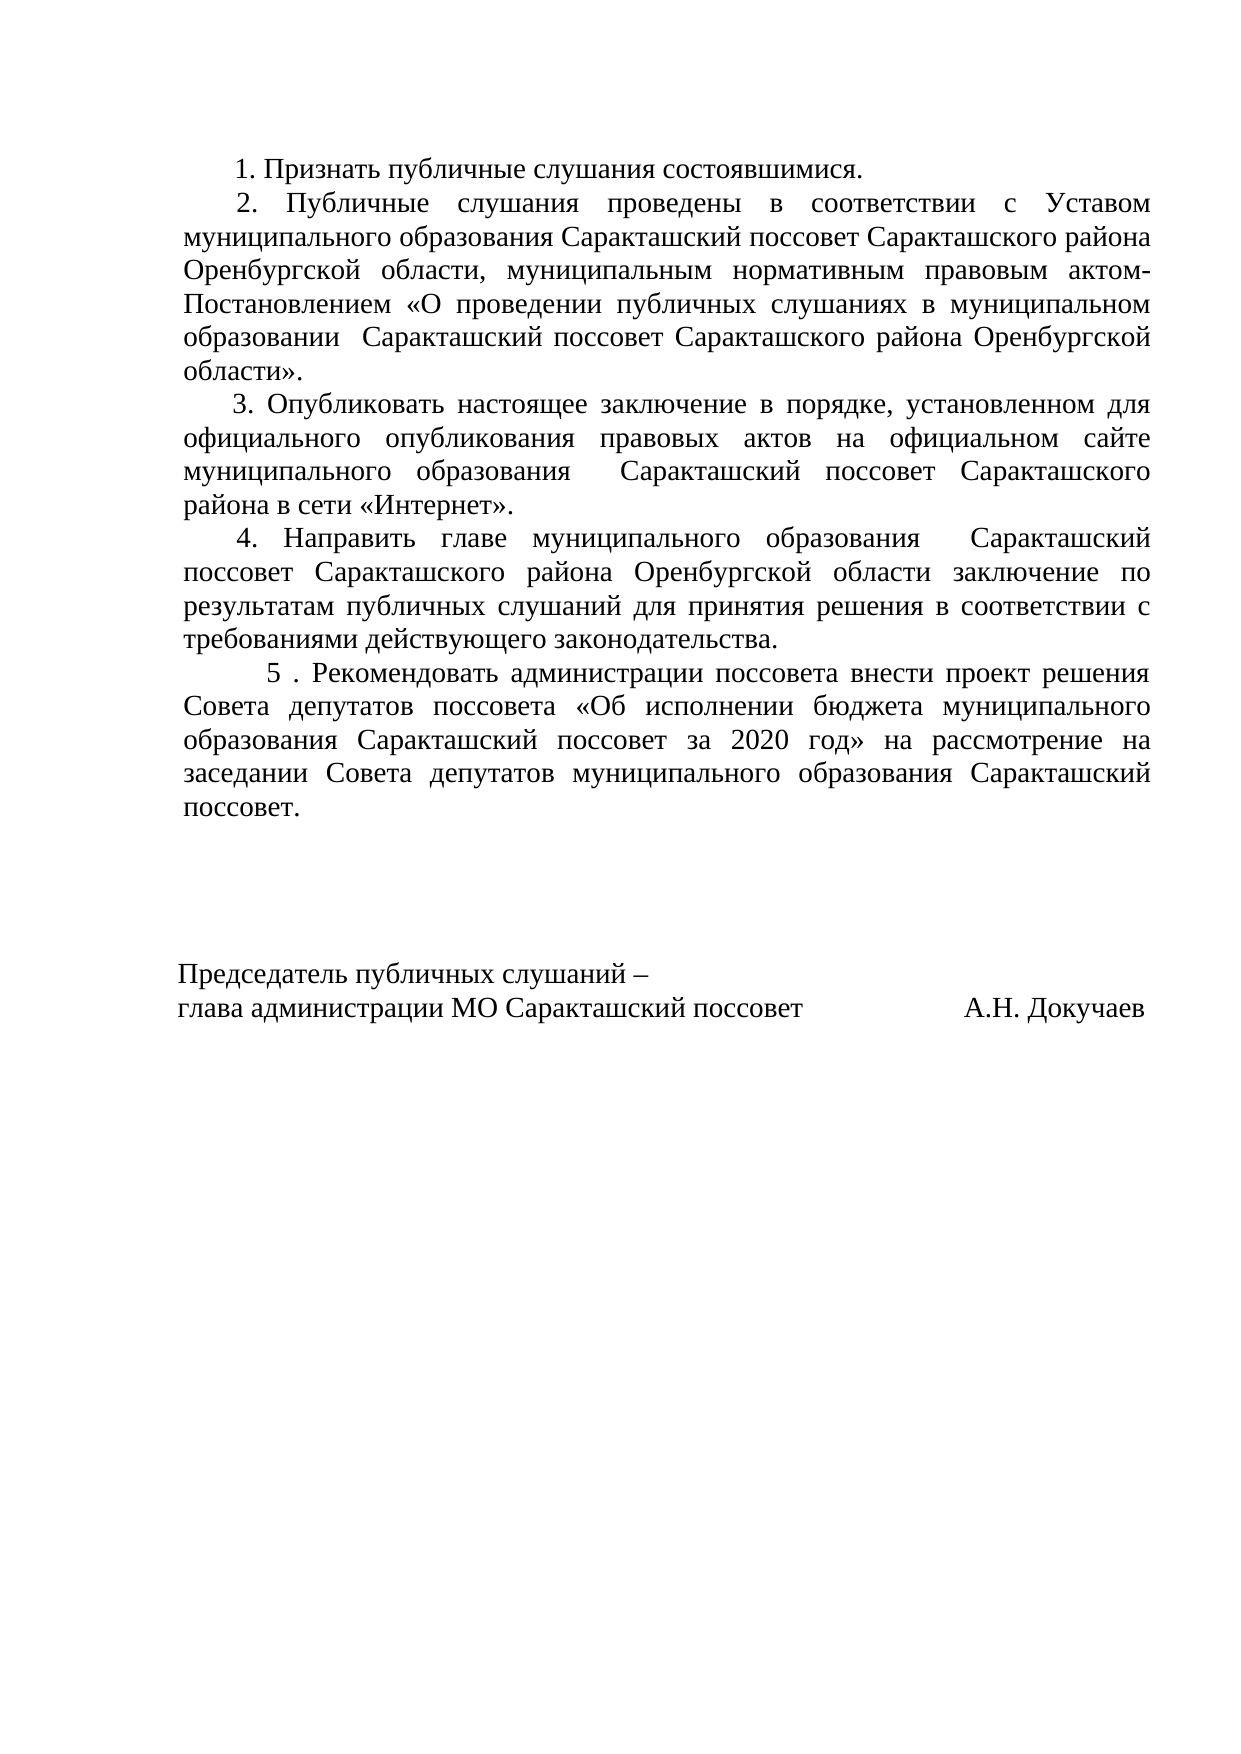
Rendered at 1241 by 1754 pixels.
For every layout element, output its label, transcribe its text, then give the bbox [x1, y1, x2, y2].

text Председатель публичных слушаний – глава администрации МО Саракташский поссовет А.Н. Докучаев [177, 957, 1152, 1024]
text 4. Направить главе муниципального образования Саракташский поссовет Саракташского района Оренбургской области заключение по результатам публичных слушаний для принятия решения в соответствии с требованиями действующего законодательства. [183, 521, 1152, 655]
text 3. Опубликовать настоящее заключение в порядке, установленном для официального опубликования правовых актов на официальном сайте муниципального образования Саракташский поссовет Саракташского района в сети «Интернет». [183, 386, 1152, 521]
text 2. Публичные слушания проведены в соответствии с Уставом муниципального образования Саракташский поссовет Саракташского района Оренбургской области, муниципальным нормативным правовым актом- Постановлением «О проведении публичных слушаниях в муниципальном образовании Саракташский поссовет Саракташского района Оренбургской области». [183, 185, 1152, 386]
text 1. Признать публичные слушания состоявшимися. [183, 118, 1152, 185]
text 5 . Рекомендовать администрации поссовета внести проект решения Совета депутатов поссовета «Об исполнении бюджета муниципального образования Саракташский поссовет за 2020 год» на рассмотрение на заседании Совета депутатов муниципального образования Саракташский поссовет. [183, 655, 1152, 822]
